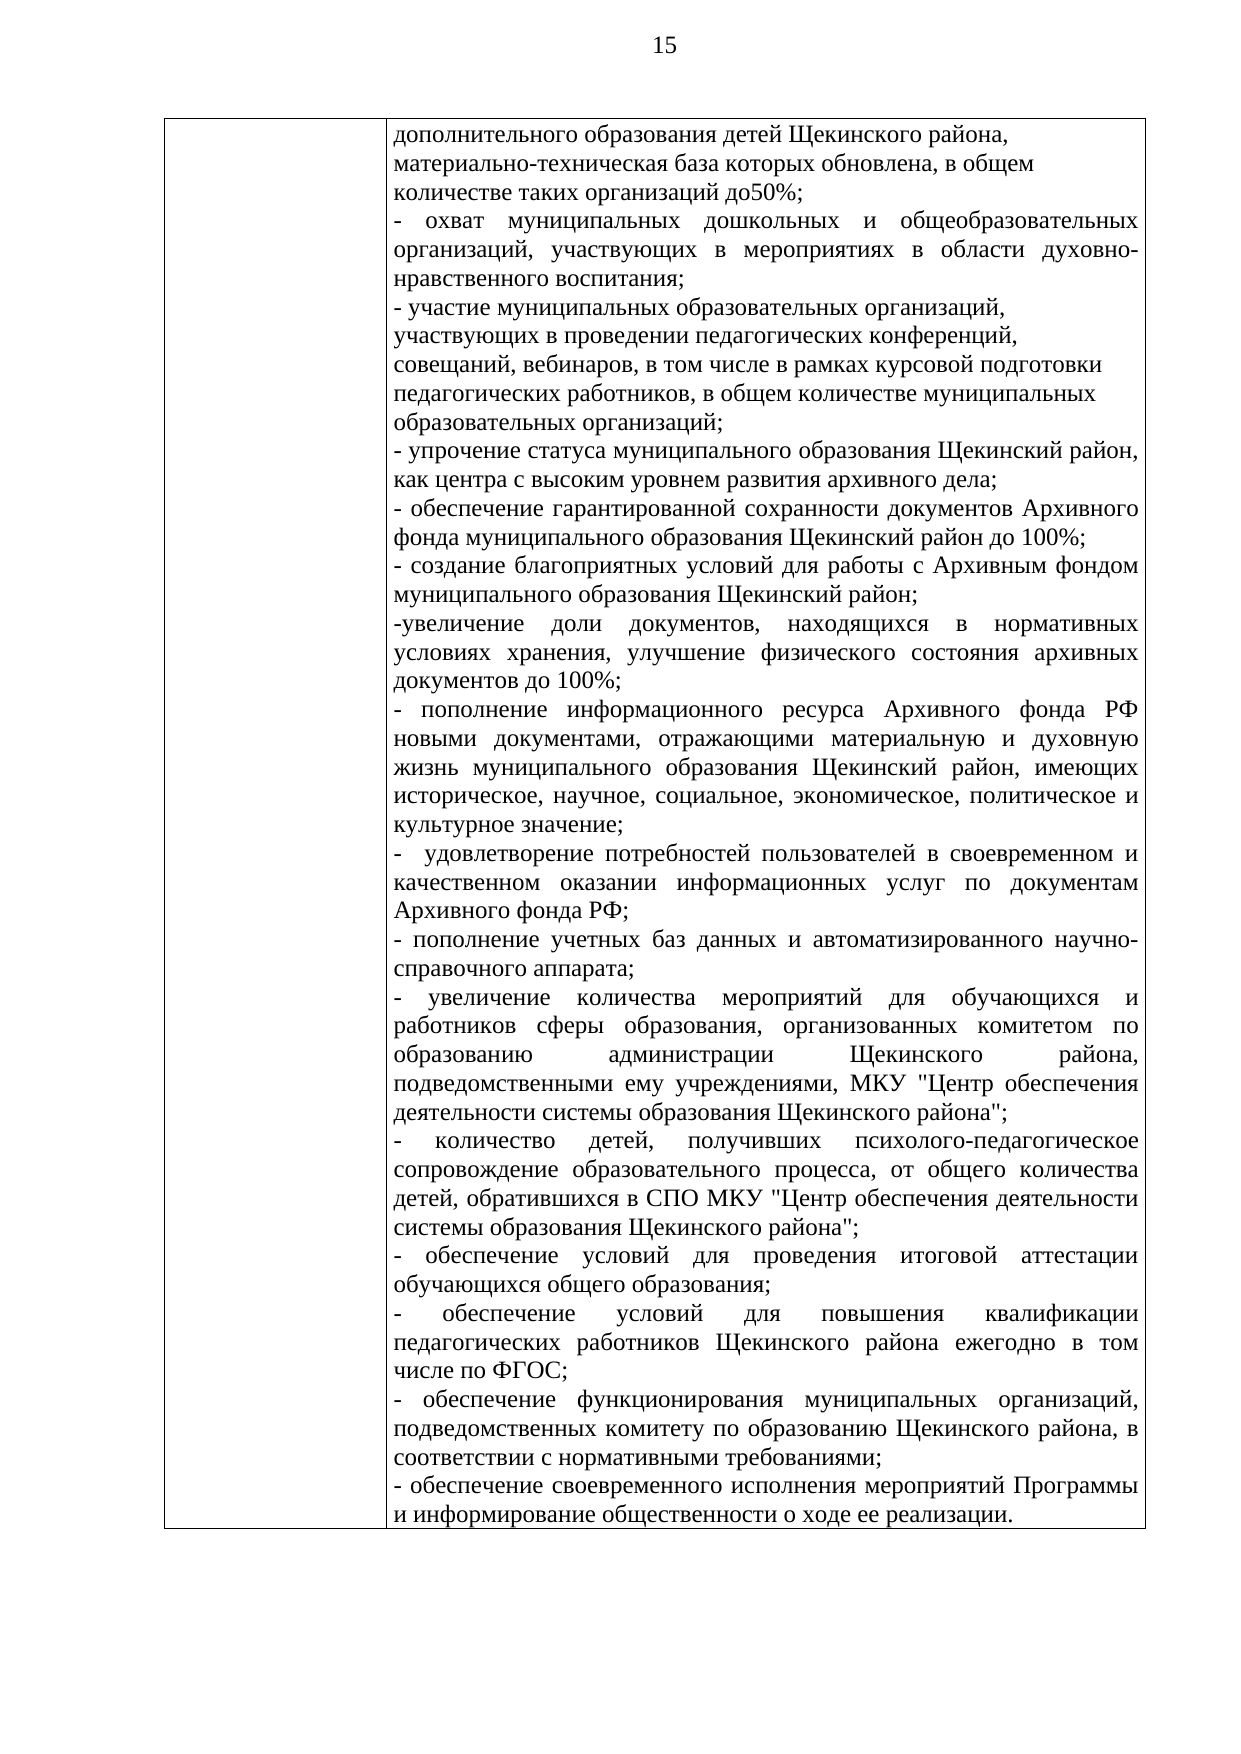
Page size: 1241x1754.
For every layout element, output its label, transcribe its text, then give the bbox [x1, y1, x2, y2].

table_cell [165, 119, 386, 435]
table_cell - упрочение статуса муниципального образования Щекинский район, как центра с высоким уровнем развития архивного дела; - обеспечение гарантированной сохранности документов Архивного фонда муниципального образования Щекинский район до 100%; - создание благоприятных условий для работы с Архивным фондом муниципального образования Щекинский район; -увеличение доли документов, находящихся в нормативных условиях хранения, улучшение физического состояния архивных документов до 100%; - пополнение информационного ресурса Архивного фонда РФ новыми документами, отражающими материальную и духовную жизнь муниципального образования Щекинский район, имеющих историческое, научное, социальное, экономическое, политическое и культурное значение; - удовлетворение потребностей пользователей в своевременном и качественном оказании информационных услуг по документам Архивного фонда РФ; - пополнение учетных баз данных и автоматизированного научно-справочного аппарата; - увеличение количества мероприятий для обучающихся и работников сферы образования, организованных комитетом по образованию администрации Щекинского района, подведомственными ему учреждениями, МКУ "Центр обеспечения деятельности системы образования Щекинского района"; - количество детей, получивших психолого-педагогическое сопровождение образовательного процесса, от общего количества детей, обратившихся в СПО МКУ "Центр обеспечения деятельности системы образования Щекинского района"; - обеспечение условий для проведения итоговой аттестации обучающихся общего образования; - обеспечение условий для повышения квалификации педагогических работников Щекинского района ежегодно в том числе по ФГОС; - обеспечение функционирования муниципальных организаций, подведомственных комитету по образованию Щекинского района, в соответствии с нормативными требованиями; - обеспечение своевременного исполнения мероприятий Программы и информирование общественности о ходе ее реализации. [387, 435, 1145, 1528]
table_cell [387, 119, 1145, 435]
table_cell [165, 435, 386, 1528]
